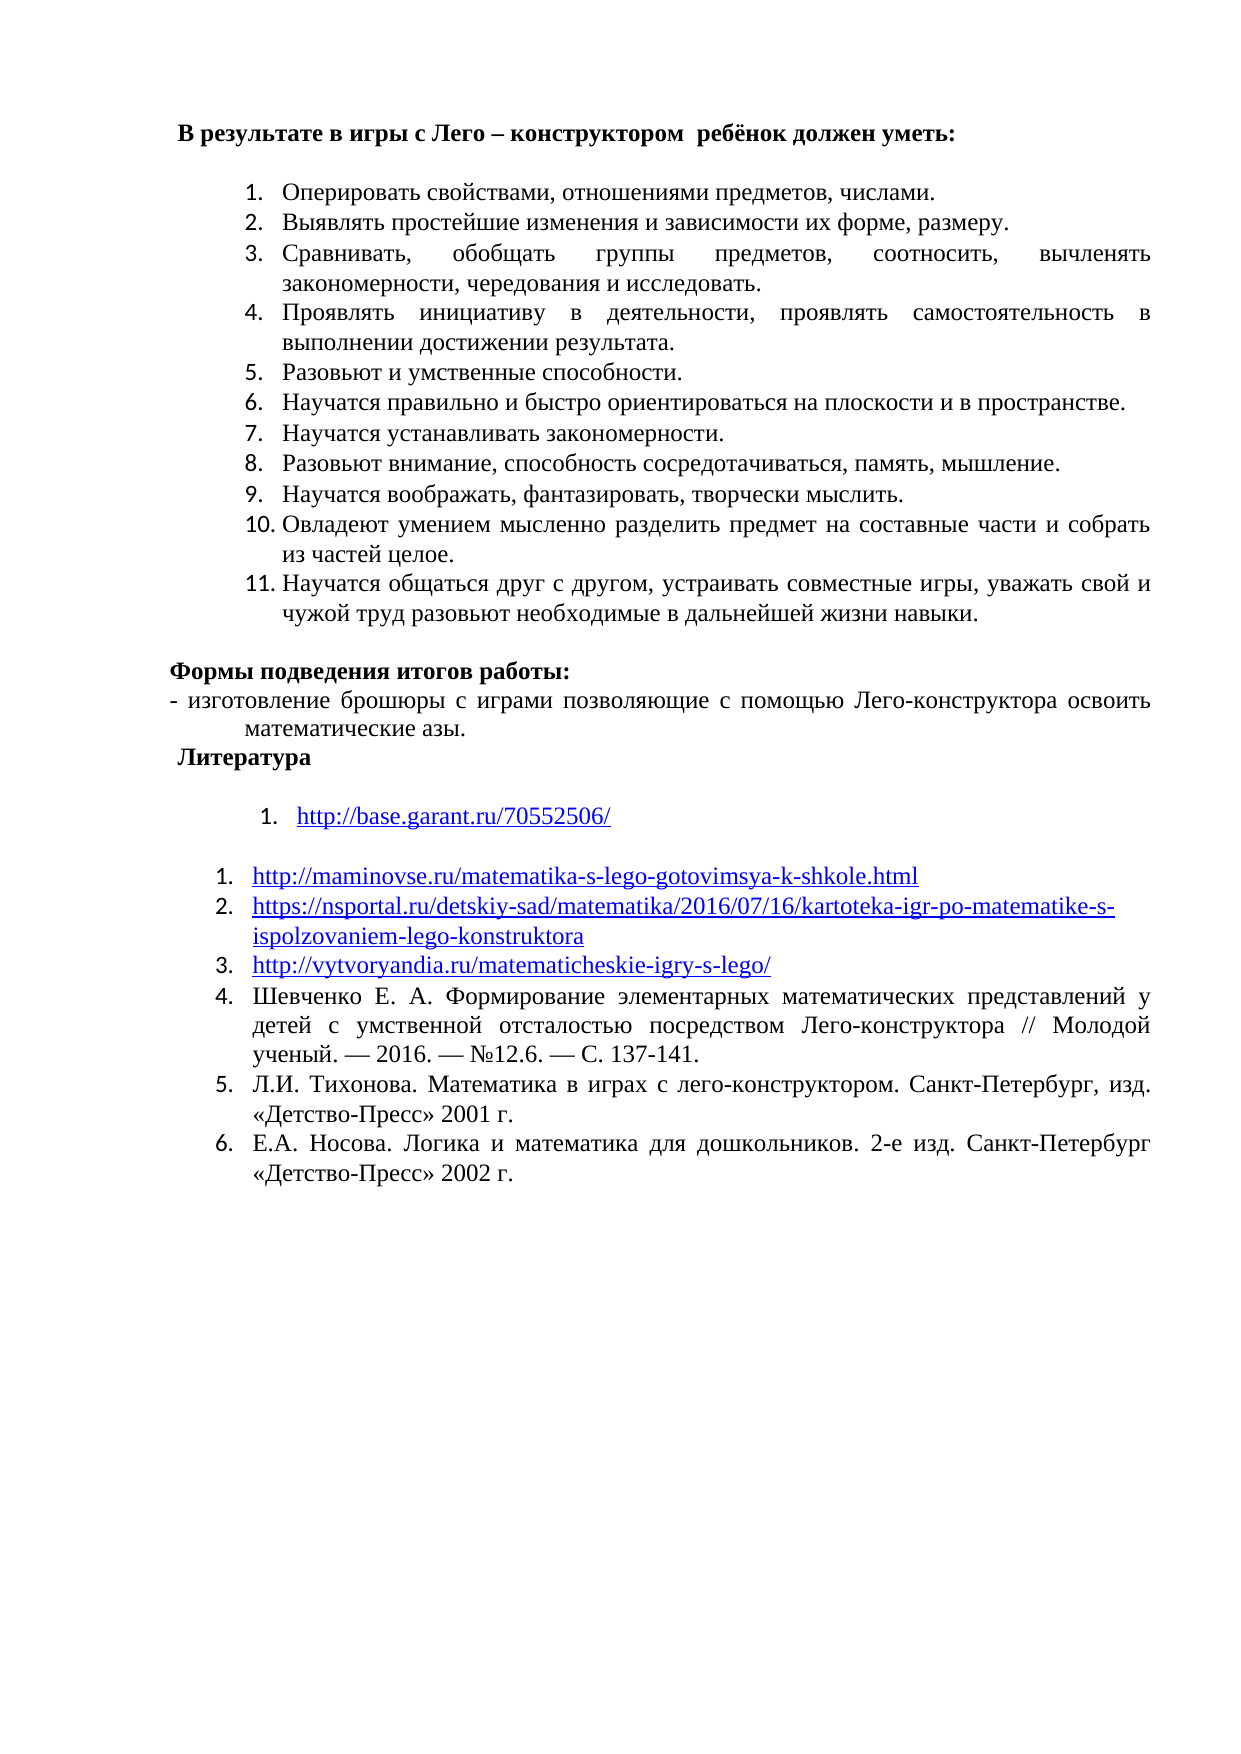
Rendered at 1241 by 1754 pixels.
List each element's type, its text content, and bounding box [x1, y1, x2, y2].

list Оперировать свойствами, отношениями предметов, числами. [244, 176, 1152, 207]
list Научатся устанавливать закономерности. [244, 417, 1152, 447]
list Овладеют умением мысленно разделить предмет на составные части и собрать из частей целое. [244, 508, 1152, 567]
list Научатся правильно и быстро ориентироваться на плоскости и в пространстве. [244, 386, 1152, 417]
list http://base.garant.ru/70552506/ [259, 800, 1152, 831]
list Л.И. Тихонова. Математика в играх с лего-конструктором. Санкт-Петербург, изд. «Детство-Пресс» 2001 г. [215, 1068, 1152, 1127]
text В результате в игры с Лего – конструктором ребёнок должен уметь: [177, 118, 1152, 147]
list Научатся воображать, фантазировать, творчески мыслить. [244, 478, 1152, 508]
list http://vytvoryandia.ru/matematicheskie-igry-s-lego/ [215, 949, 1152, 980]
text - изготовление брошюры с играми позволяющие с помощью Лего-конструктора освоить математические азы. [169, 685, 1152, 742]
list Выявлять простейшие изменения и зависимости их форме, размеру. [244, 207, 1152, 237]
list Проявлять инициативу в деятельности, проявлять самостоятельность в выполнении достижении результата. [244, 296, 1152, 356]
list Научатся общаться друг с другом, устраивать совместные игры, уважать свой и чужой труд разовьют необходимые в дальнейшей жизни навыки. [244, 567, 1152, 627]
list https://nsportal.ru/detskiy-sad/matematika/2016/07/16/kartoteka-igr-po-matematike-s-ispolzovaniem-lego-konstruktora [215, 890, 1152, 949]
list Разовьют внимание, способность сосредотачиваться, память, мышление. [244, 447, 1152, 478]
list Разовьют и умственные способности. [244, 356, 1152, 386]
list Е.А. Носова. Логика и математика для дошкольников. 2-е изд. Санкт-Петербург «Детство-Пресс» 2002 г. [215, 1127, 1152, 1187]
list http://maminovse.ru/matematika-s-lego-gotovimsya-k-shkole.html [162, 860, 1152, 890]
text Литература [177, 742, 1152, 771]
list Шевченко Е. А. Формирование элементарных математических представлений у детей с умственной отсталостью посредством Лего-конструктора // Молодой ученый. — 2016. — №12.6. — С. 137-141. [215, 980, 1152, 1068]
list Сравнивать, обобщать группы предметов, соотносить, вычленять закономерности, чередования и исследовать. [244, 237, 1152, 296]
text Формы подведения итогов работы: [169, 656, 1152, 685]
